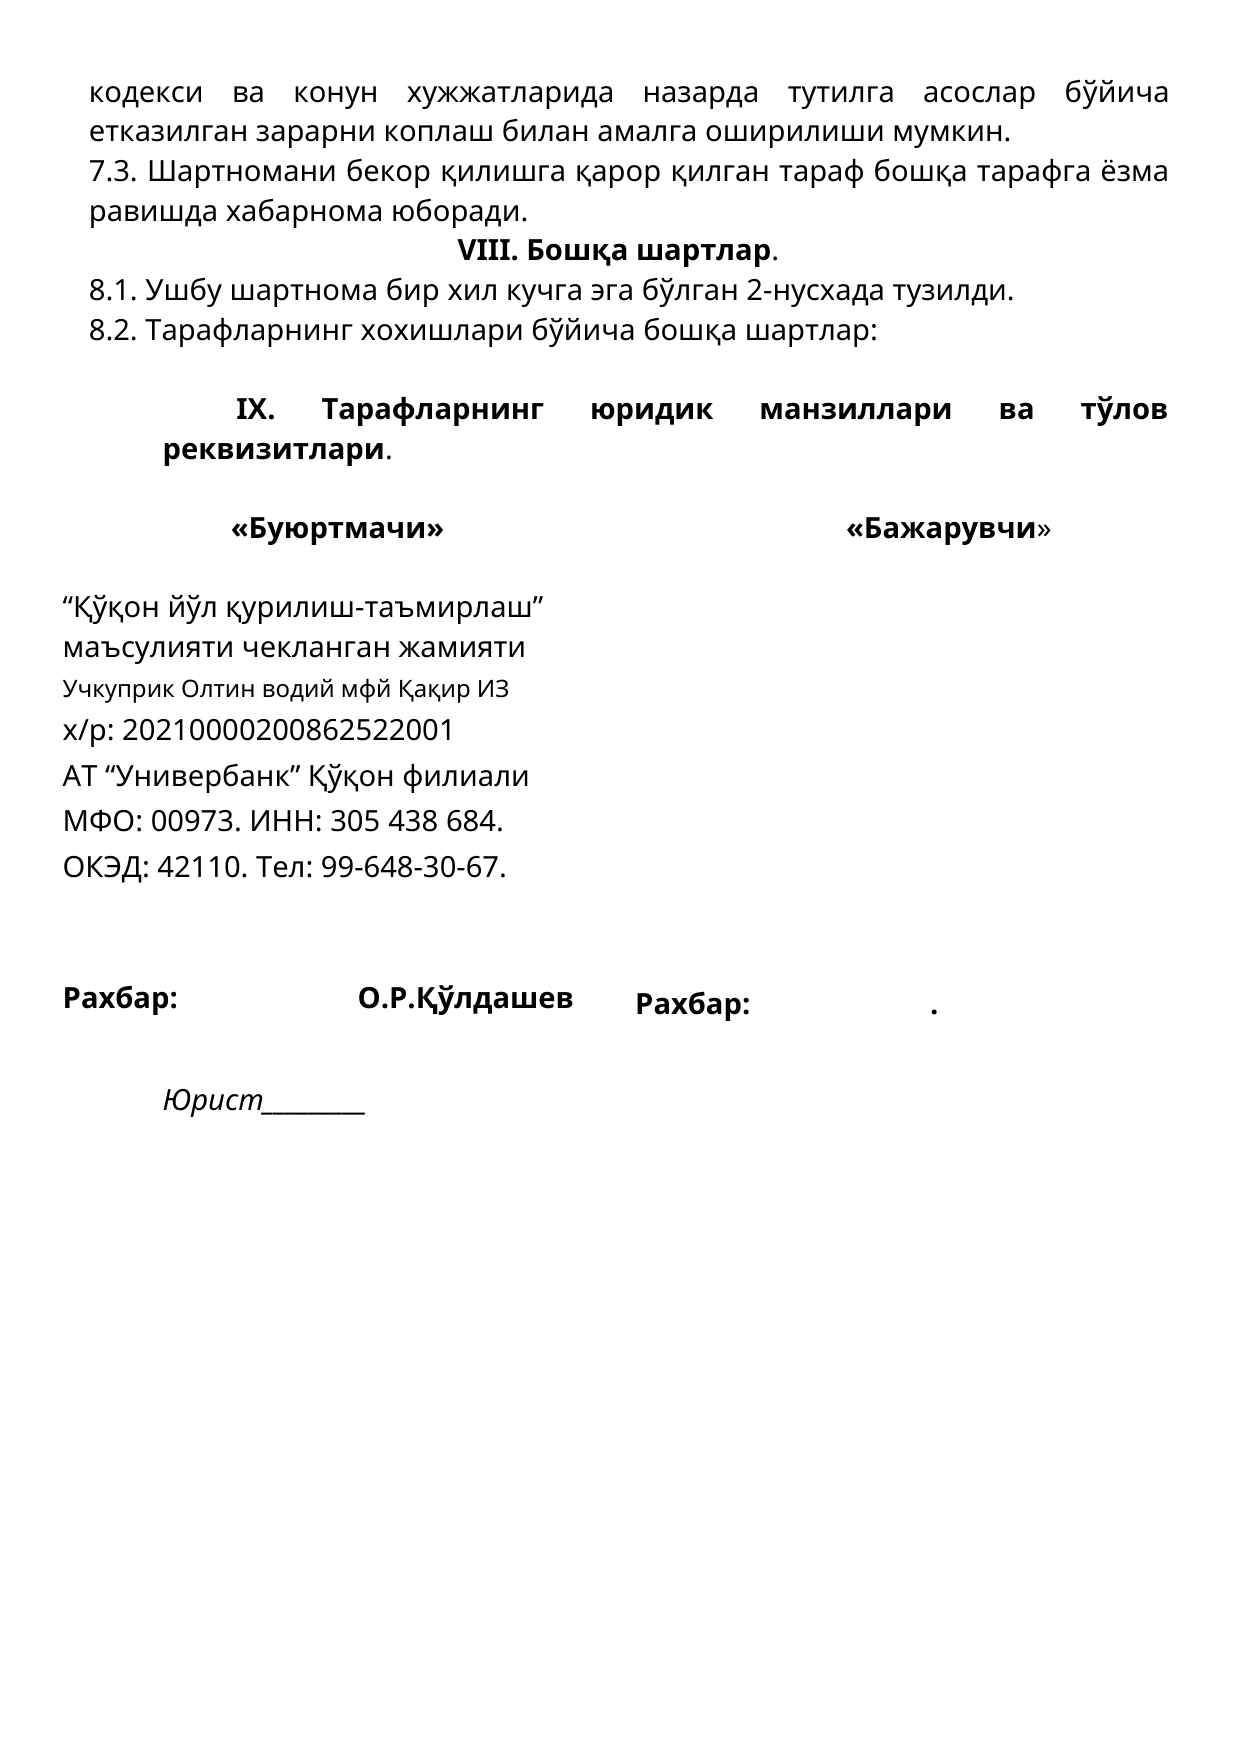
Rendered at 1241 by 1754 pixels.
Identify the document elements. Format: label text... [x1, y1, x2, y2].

text 8.1. Ушбу шартнома бир хил кучга эга бўлган 2-нусхада тузилди. [89, 269, 1169, 309]
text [89, 71, 1169, 150]
text VIII. Бошқа шартлар. [384, 229, 1169, 269]
text 7.3. Шартномани бекор қилишга қарор қилган тараф бошқа тарафга ёзма равишда хабарнома юборади. [89, 150, 1169, 229]
text IX. Тарафларнинг юридик манзиллари ва тўлов реквизитлари. [162, 388, 1169, 468]
text Юрист_________ [89, 1080, 1169, 1119]
table_header «Буюртмачи» “Қўқон йўл қурилиш-таъмирлаш” маъсулияти чекланган жамияти Учкуприк Олтин водий мфй Қақир ИЗ х/р: 20210000200862522001 АТ “Универбанк” Қўқон филиали МФО: 00973. ИНН: 305 438 684. ОКЭД: 42110. Тел: 99-648-30-67. Рахбар: О.Р.Қўлдашев [51, 508, 624, 1040]
table_header «Бажарувчи» Рахбар: . [624, 508, 1240, 1040]
text 8.2. Тарафларнинг хохишлари бўйича бошқа шартлар: [89, 309, 1169, 349]
